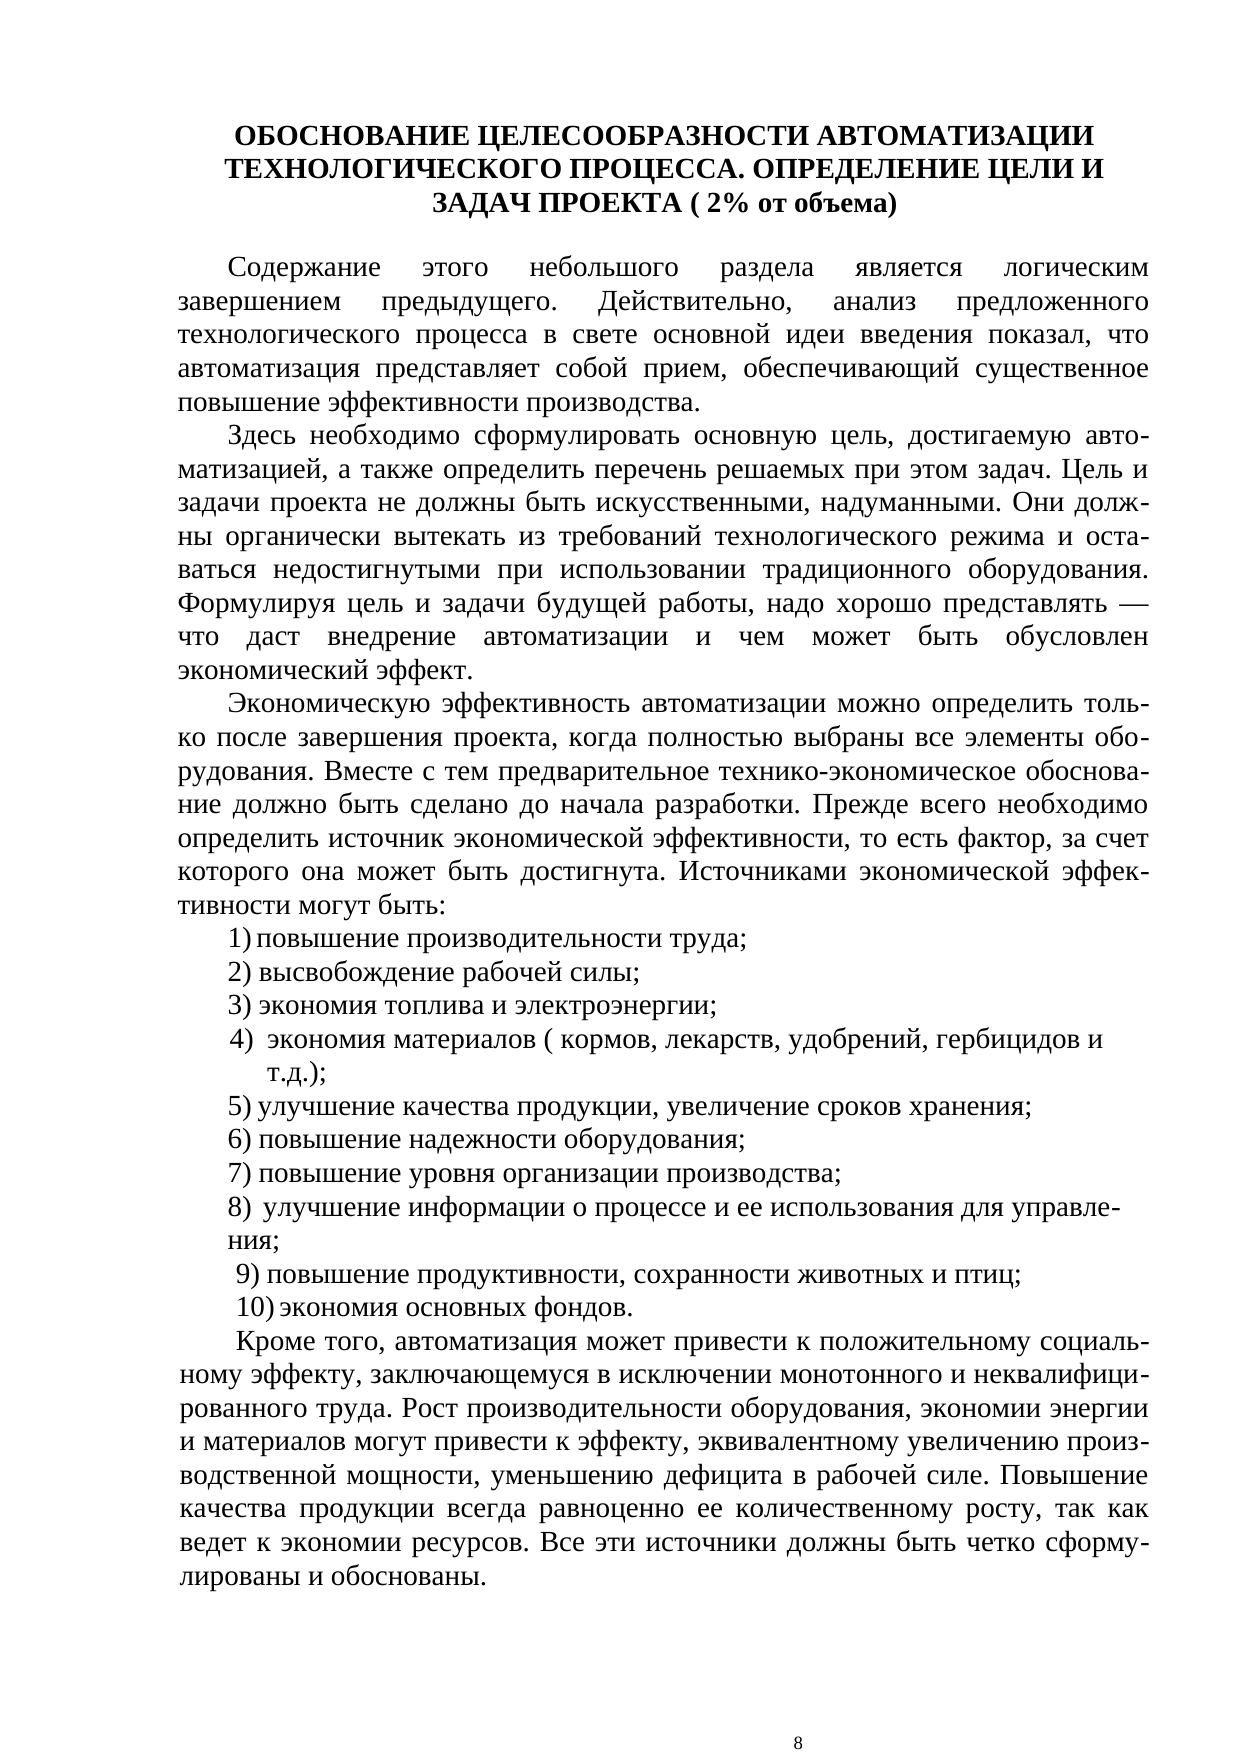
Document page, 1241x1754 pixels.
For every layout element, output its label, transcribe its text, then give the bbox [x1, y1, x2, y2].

text ОБОСНОВАНИЕ ЦЕЛЕСООБРАЗНОСТИ АВТОМАТИЗАЦИИ ТЕХНОЛОГИЧЕСКОГО ПРОЦЕССА. ОПРЕДЕЛЕНИЕ ЦЕЛИ И ЗАДАЧ ПРОЕКТА ( 2% от объема) [177, 118, 1152, 219]
text Содержание этого небольшого раздела является логическим завершением предыдущего. Действительно, анализ предложенного технологического процесса в свете основной идеи введения показал, что автоматизация представляет собой прием, обеспечивающий существенное повышение эффективности производства. [177, 250, 1149, 418]
list высвобождение рабочей силы; [177, 954, 1152, 988]
list повышение уровня организации производства; [177, 1156, 1152, 1189]
list повышение надежности оборудования; [177, 1122, 1152, 1156]
list улучшение информации о процессе и ее использования для управления; [227, 1189, 1149, 1256]
list повышение продуктивности, сохранности животных и птиц; [179, 1256, 1152, 1290]
list экономия материалов ( кормов, лекарств, удобрений, гербицидов и т.д.); [229, 1021, 1149, 1088]
text Экономическую эффективность автоматизации можно определить только после завершения проекта, когда полностью выбраны все элементы оборудования. Вместе с тем предварительное технико-экономическое обоснование должно быть сделано до начала разработки. Прежде всего необходимо определить источник экономической эффективности, то есть фактор, за счет которого она может быть достигнута. Источниками экономической эффективности могут быть: [177, 686, 1149, 921]
text Кроме того, автоматизация может привести к положительному социальному эффекту, заключающемуся в исключении монотонного и неквалифицированного труда. Рост производительности оборудования, экономии энергии и материалов могут привести к эффекту, эквивалентному увеличению производственной мощности, уменьшению дефицита в рабочей силе. Повышение качества продукции всегда равноценно ее количественному росту, так как ведет к экономии ресурсов. Все эти источники должны быть четко сформулированы и обоснованы. [179, 1323, 1149, 1592]
text Здесь необходимо сформулировать основную цель, достигаемую автоматизацией, а также определить перечень решаемых при этом задач. Цель и задачи проекта не должны быть искусственными, надуманными. Они должны органически вытекать из требований технологического режима и оставаться недостигнутыми при использовании традиционного оборудования. Формулируя цель и задачи будущей работы, надо хорошо представлять — что даст внедрение автоматизации и чем может быть обусловлен экономический эффект. [177, 418, 1149, 686]
list повышение производительности труда; [177, 921, 1152, 954]
list улучшение качества продукции, увеличение сроков хранения; [177, 1088, 1152, 1122]
list экономия топлива и электроэнергии; [177, 988, 1152, 1021]
list экономия основных фондов. [179, 1290, 1152, 1323]
